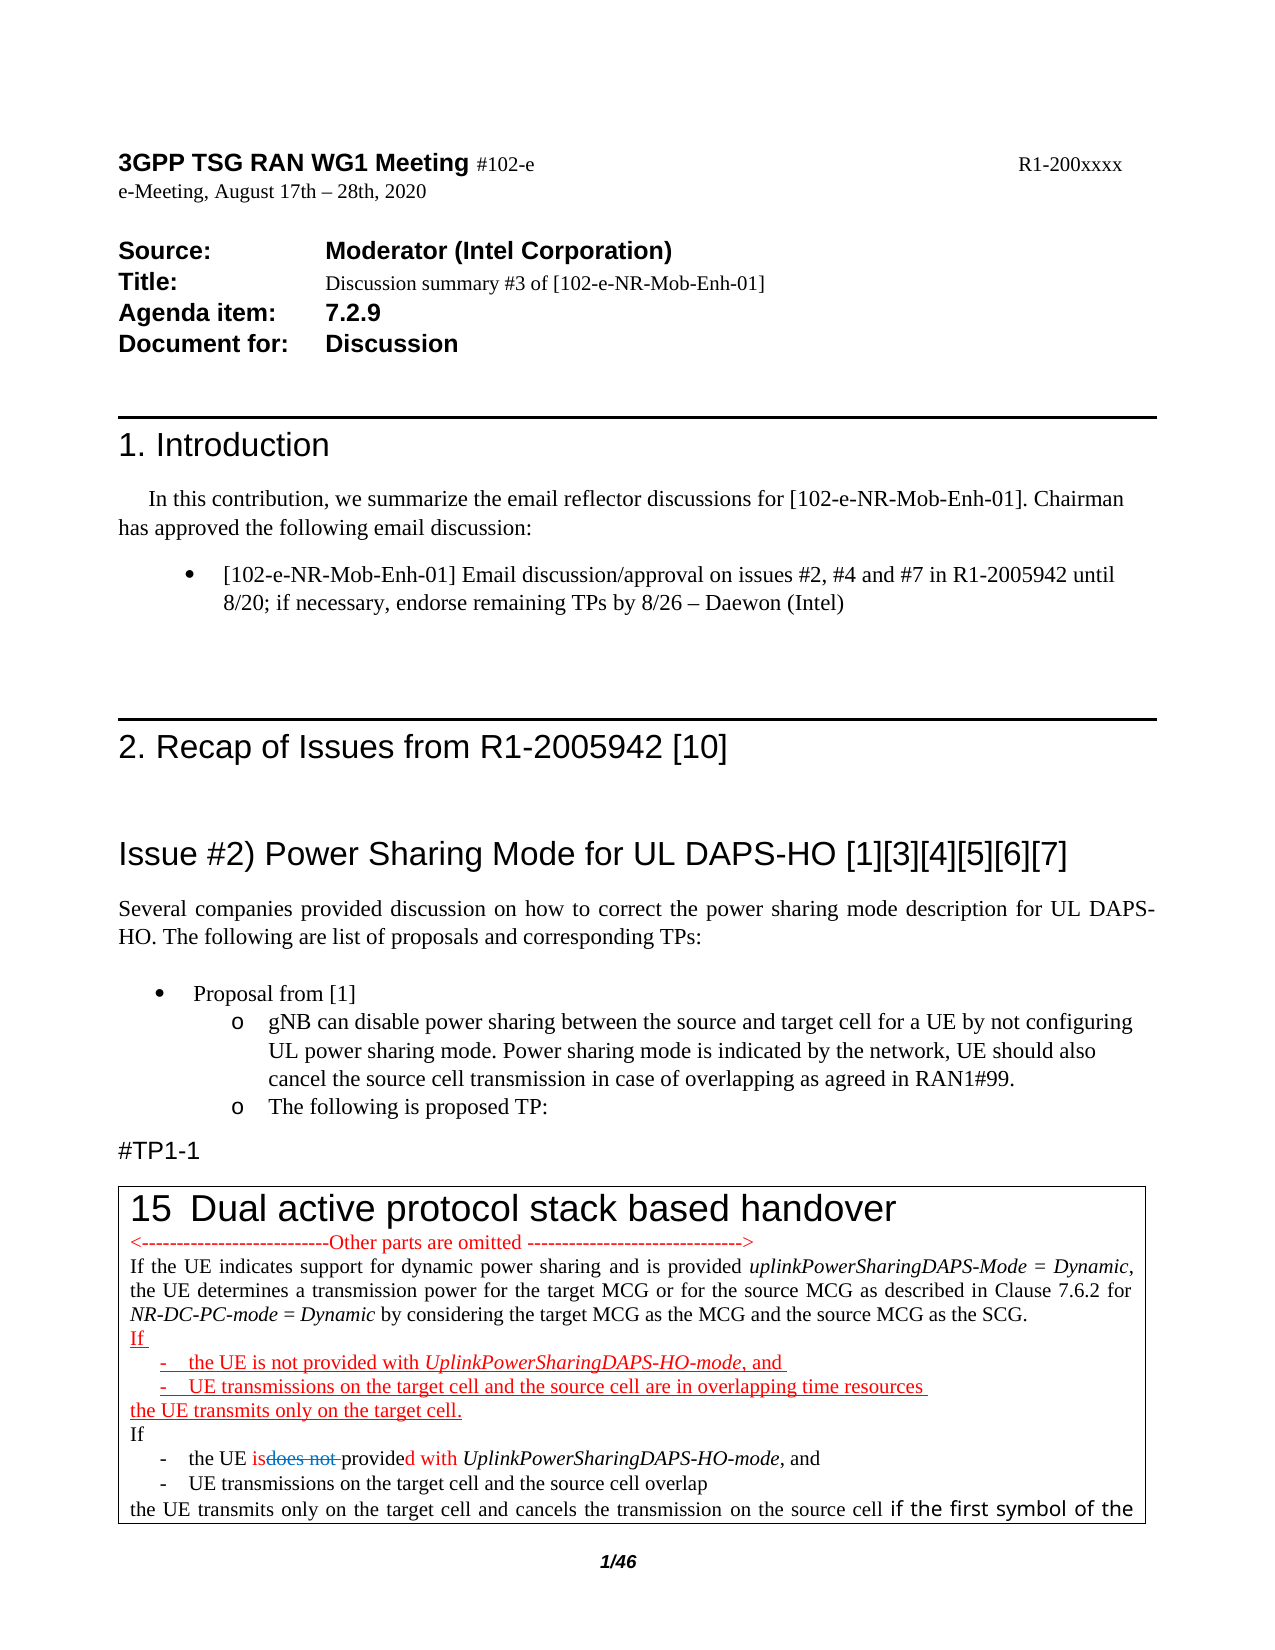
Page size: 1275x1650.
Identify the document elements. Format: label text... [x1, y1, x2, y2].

text In this contribution, we summarize the email reflector discussions for [102-e-NR-Mob-Enh-01]. Chairman has approved the following email discussion: [118, 486, 1157, 540]
subtitle Issue #2) Power Sharing Mode for UL DAPS-HO [1][3][4][5][6][7] [118, 834, 1157, 873]
subtitle #TP1-1 [118, 1136, 1157, 1164]
text Source: Moderator (Intel Corporation) [118, 236, 1157, 264]
text 3GPP TSG RAN WG1 Meeting [118, 148, 1157, 176]
list [102-e-NR-Mob-Enh-01] Email discussion/approval on issues #2, #4 and #7 in R1-2005942 until 8/20; if necessary, endorse remaining TPs by 8/26 – Daewon (Intel) [186, 561, 1157, 615]
text Agenda item: 7.2.9 [118, 298, 1157, 327]
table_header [119, 1187, 1145, 1523]
subtitle Recap of Issues from R1-2005942 [10] [118, 721, 1157, 765]
text Several companies provided discussion on how to correct the power sharing mode description for UL DAPS-HO. The following are list of proposals and corresponding TPs: [118, 894, 1157, 949]
list gNB can disable power sharing between the source and target cell for a UE by not configuring UL power sharing mode. Power sharing mode is indicated by the network, UE should also cancel the source cell transmission in case of overlapping as agreed in RAN1#99. [231, 1008, 1157, 1092]
list Proposal from [1] [156, 980, 1157, 1006]
subtitle Introduction [118, 419, 1157, 464]
text Document for: Discussion [118, 329, 1157, 358]
list The following is proposed TP: [231, 1093, 1157, 1122]
text Title: [118, 267, 1157, 296]
